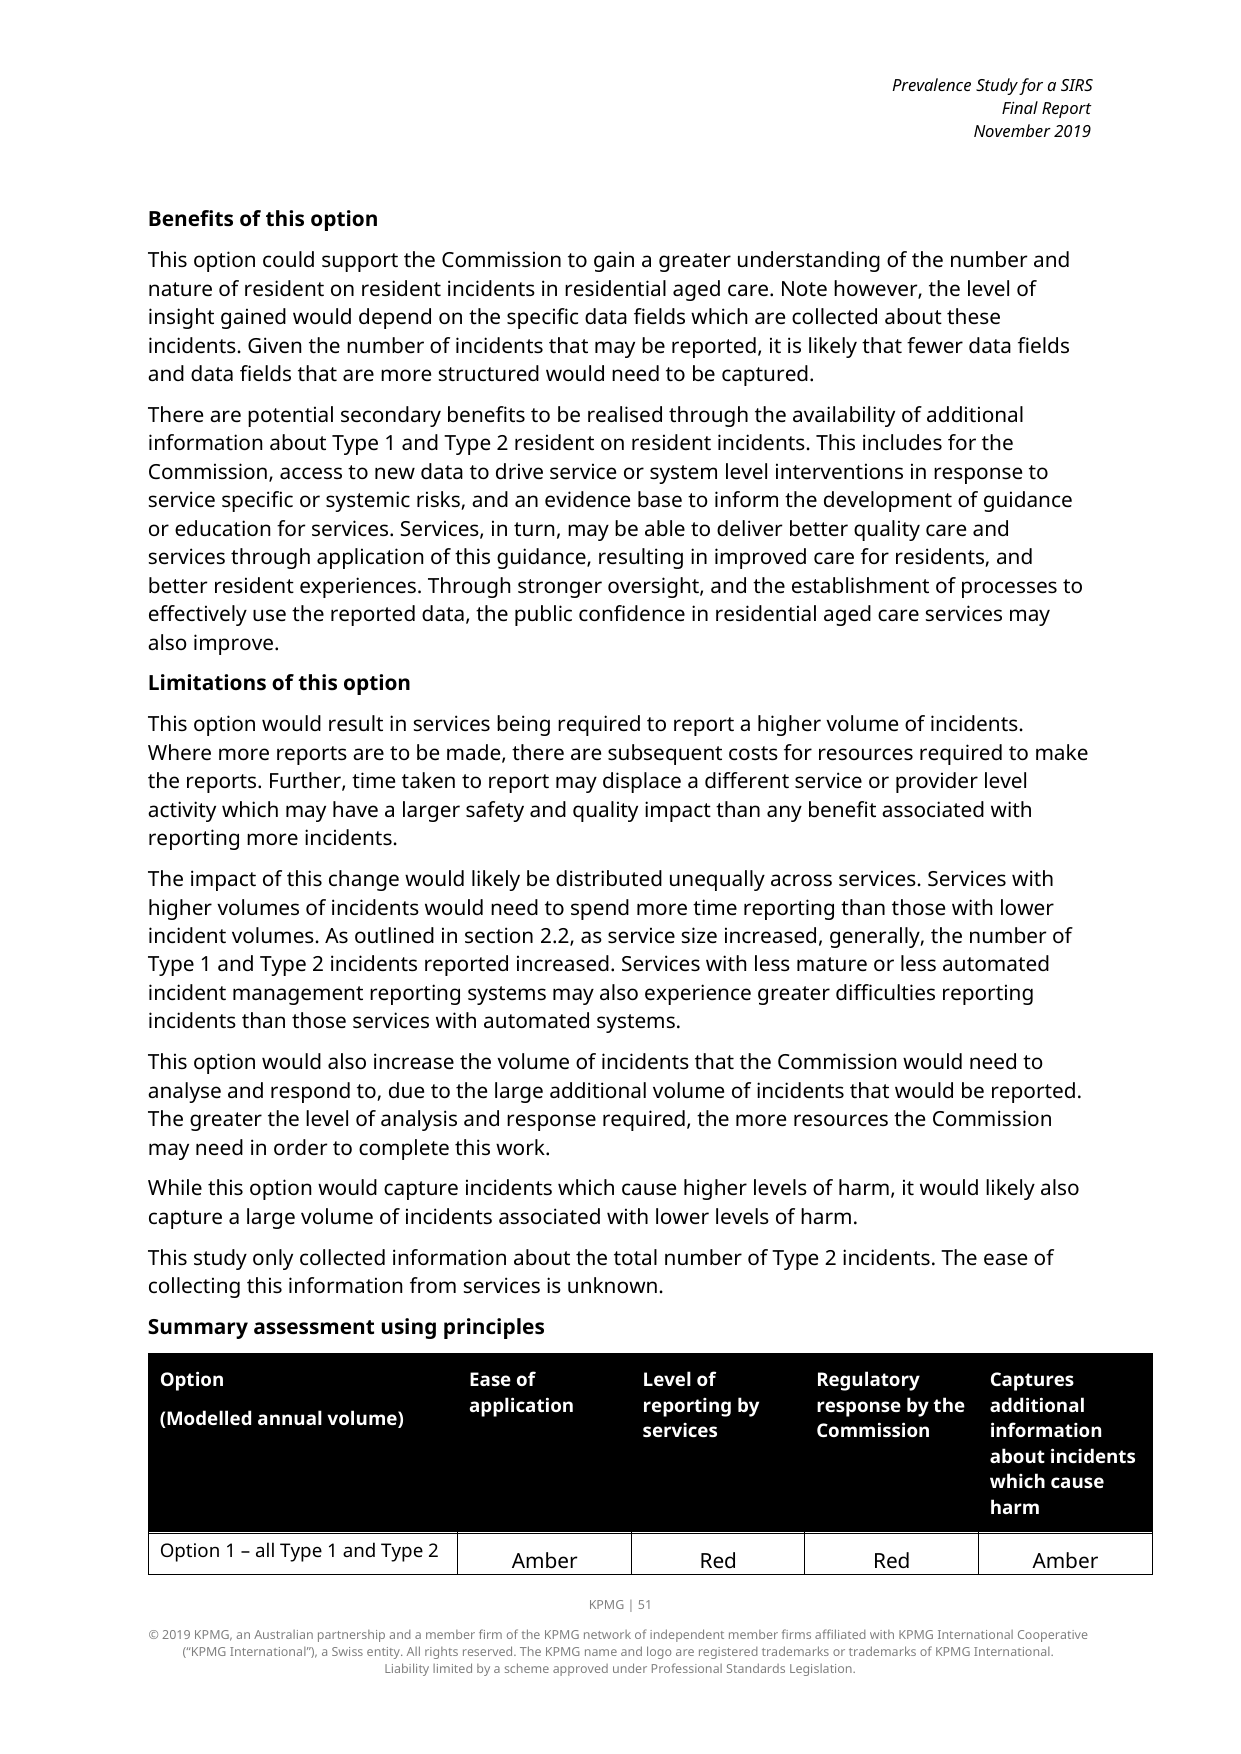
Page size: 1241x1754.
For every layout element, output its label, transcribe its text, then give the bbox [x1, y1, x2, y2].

text This option would also increase the volume of incidents that the Commission would need to analyse and respond to, due to the large additional volume of incidents that would be reported. The greater the level of analysis and response required, the more resources the Commission may need in order to complete this work. [148, 1047, 1092, 1161]
table_cell Option 1 – all Type 1 and Type 2 incidents (38,898 Type 1 incidents and 13,757 Type 2 incidents) [149, 1534, 457, 1574]
table_header Option (Modelled annual volume) [149, 1354, 457, 1532]
text This option could support the Commission to gain a greater understanding of the number and nature of resident on resident incidents in residential aged care. Note however, the level of insight gained would depend on the specific data fields which are collected about these incidents. Given the number of incidents that may be reported, it is likely that fewer data fields and data fields that are more structured would need to be captured. [148, 245, 1092, 388]
text This study only collected information about the total number of Type 2 incidents. The ease of collecting this information from services is unknown. [148, 1243, 1092, 1300]
text This option would result in services being required to report a higher volume of incidents. Where more reports are to be made, there are subsequent costs for resources required to make the reports. Further, time taken to report may displace a different service or provider level activity which may have a larger safety and quality impact than any benefit associated with reporting more incidents. [148, 709, 1092, 852]
table_header Level of reporting by services [632, 1354, 804, 1532]
table_cell Red [632, 1534, 804, 1574]
subtitle Limitations of this option [148, 668, 1092, 697]
table_header Ease of application [458, 1354, 631, 1532]
text The impact of this change would likely be distributed unequally across services. Services with higher volumes of incidents would need to spend more time reporting than those with lower incident volumes. As outlined in section 2.2, as service size increased, generally, the number of Type 1 and Type 2 incidents reported increased. Services with less mature or less automated incident management reporting systems may also experience greater difficulties reporting incidents than those services with automated systems. [148, 864, 1092, 1035]
table_cell Amber [458, 1534, 631, 1574]
subtitle Summary assessment using principles [148, 1312, 1092, 1341]
subtitle Benefits of this option [148, 204, 1092, 233]
table_cell Amber [979, 1534, 1152, 1574]
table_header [979, 1354, 1152, 1532]
text While this option would capture incidents which cause higher levels of harm, it would likely also capture a large volume of incidents associated with lower levels of harm. [148, 1173, 1092, 1230]
table_header Regulatory response by the Commission [805, 1354, 978, 1532]
table_cell Red [805, 1534, 978, 1574]
text There are potential secondary benefits to be realised through the availability of additional information about Type 1 and Type 2 resident on resident incidents. This includes for the Commission, access to new data to drive service or system level interventions in response to service specific or systemic risks, and an evidence base to inform the development of guidance or education for services. Services, in turn, may be able to deliver better quality care and services through application of this guidance, resulting in improved care for residents, and better resident experiences. Through stronger oversight, and the establishment of processes to effectively use the reported data, the public confidence in residential aged care services may also improve. [148, 400, 1092, 656]
